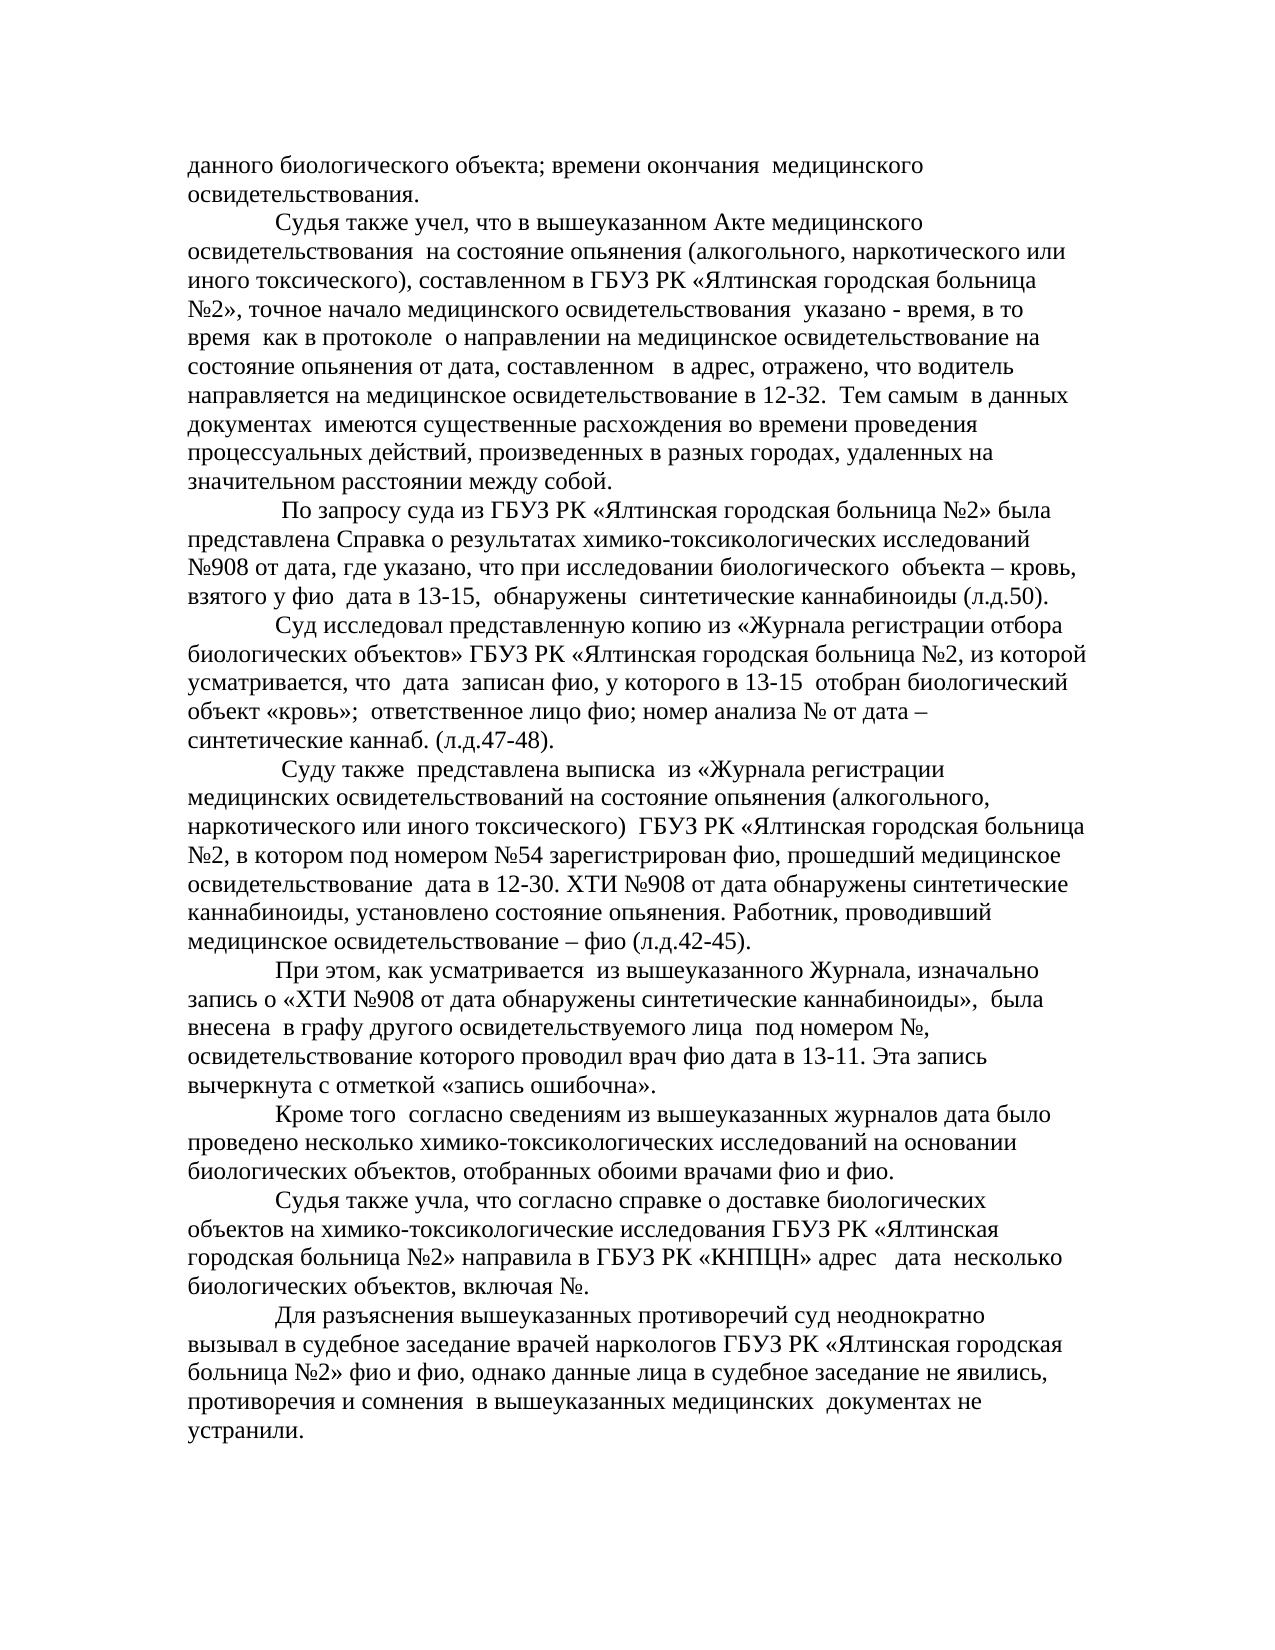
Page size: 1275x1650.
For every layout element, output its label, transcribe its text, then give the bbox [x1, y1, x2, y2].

text Судья также учел, что в вышеуказанном Акте медицинского освидетельствования на состояние опьянения (алкогольного, наркотического или иного токсического), составленном в ГБУЗ РК «Ялтинская городская больница №2», точное начало медицинского освидетельствования указано - время, в то время как в протоколе о направлении на медицинское освидетельствование на состояние опьянения от дата, составленном в адрес, отражено, что водитель направляется на медицинское освидетельствование в 12-32. Тем самым в данных документах имеются существенные расхождения во времени проведения процессуальных действий, произведенных в разных городах, удаленных на значительном расстоянии между собой. [187, 207, 1087, 495]
text Для разъяснения вышеуказанных противоречий суд неоднократно вызывал в судебное заседание врачей наркологов ГБУЗ РК «Ялтинская городская больница №2» фио и фио, однако данные лица в судебное заседание не явились, противоречия и сомнения в вышеуказанных медицинских документах не устранили. [187, 1300, 1087, 1444]
text Судья также учла, что согласно справке о доставке биологических объектов на химико-токсикологические исследования ГБУЗ РК «Ялтинская городская больница №2» направила в ГБУЗ РК «КНПЦН» адрес дата несколько биологических объектов, включая №. [187, 1185, 1087, 1300]
text Суду также представлена выписка из «Журнала регистрации медицинских освидетельствований на состояние опьянения (алкогольного, наркотического или иного токсического) ГБУЗ РК «Ялтинская городская больница №2, в котором под номером №54 зарегистрирован фио, прошедший медицинское освидетельствование дата в 12-30. ХТИ №908 от дата обнаружены синтетические каннабиноиды, установлено состояние опьянения. Работник, проводивший медицинское освидетельствование – фио (л.д.42-45). [187, 754, 1087, 955]
text По запросу суда из ГБУЗ РК «Ялтинская городская больница №2» была представлена Справка о результатах химико-токсикологических исследований №908 от дата, где указано, что при исследовании биологического объекта – кровь, взятого у фио дата в 13-15, обнаружены синтетические каннабиноиды (л.д.50). [187, 495, 1087, 610]
text Кроме того согласно сведениям из вышеуказанных журналов дата было проведено несколько химико-токсикологических исследований на основании биологических объектов, отобранных обоими врачами фио и фио. [187, 1099, 1087, 1185]
text Суд исследовал представленную копию из «Журнала регистрации отбора биологических объектов» ГБУЗ РК «Ялтинская городская больница №2, из которой усматривается, что дата записан фио, у которого в 13-15 отобран биологический объект «кровь»; ответственное лицо фио; номер анализа № от дата – синтетические каннаб. (л.д.47-48). [187, 610, 1087, 754]
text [187, 150, 1087, 207]
text При этом, как усматривается из вышеуказанного Журнала, изначально запись о «ХТИ №908 от дата обнаружены синтетические каннабиноиды», была внесена в графу другого освидетельствуемого лица под номером №, освидетельствование которого проводил врач фио дата в 13-11. Эта запись вычеркнута с отметкой «запись ошибочна». [187, 955, 1087, 1099]
